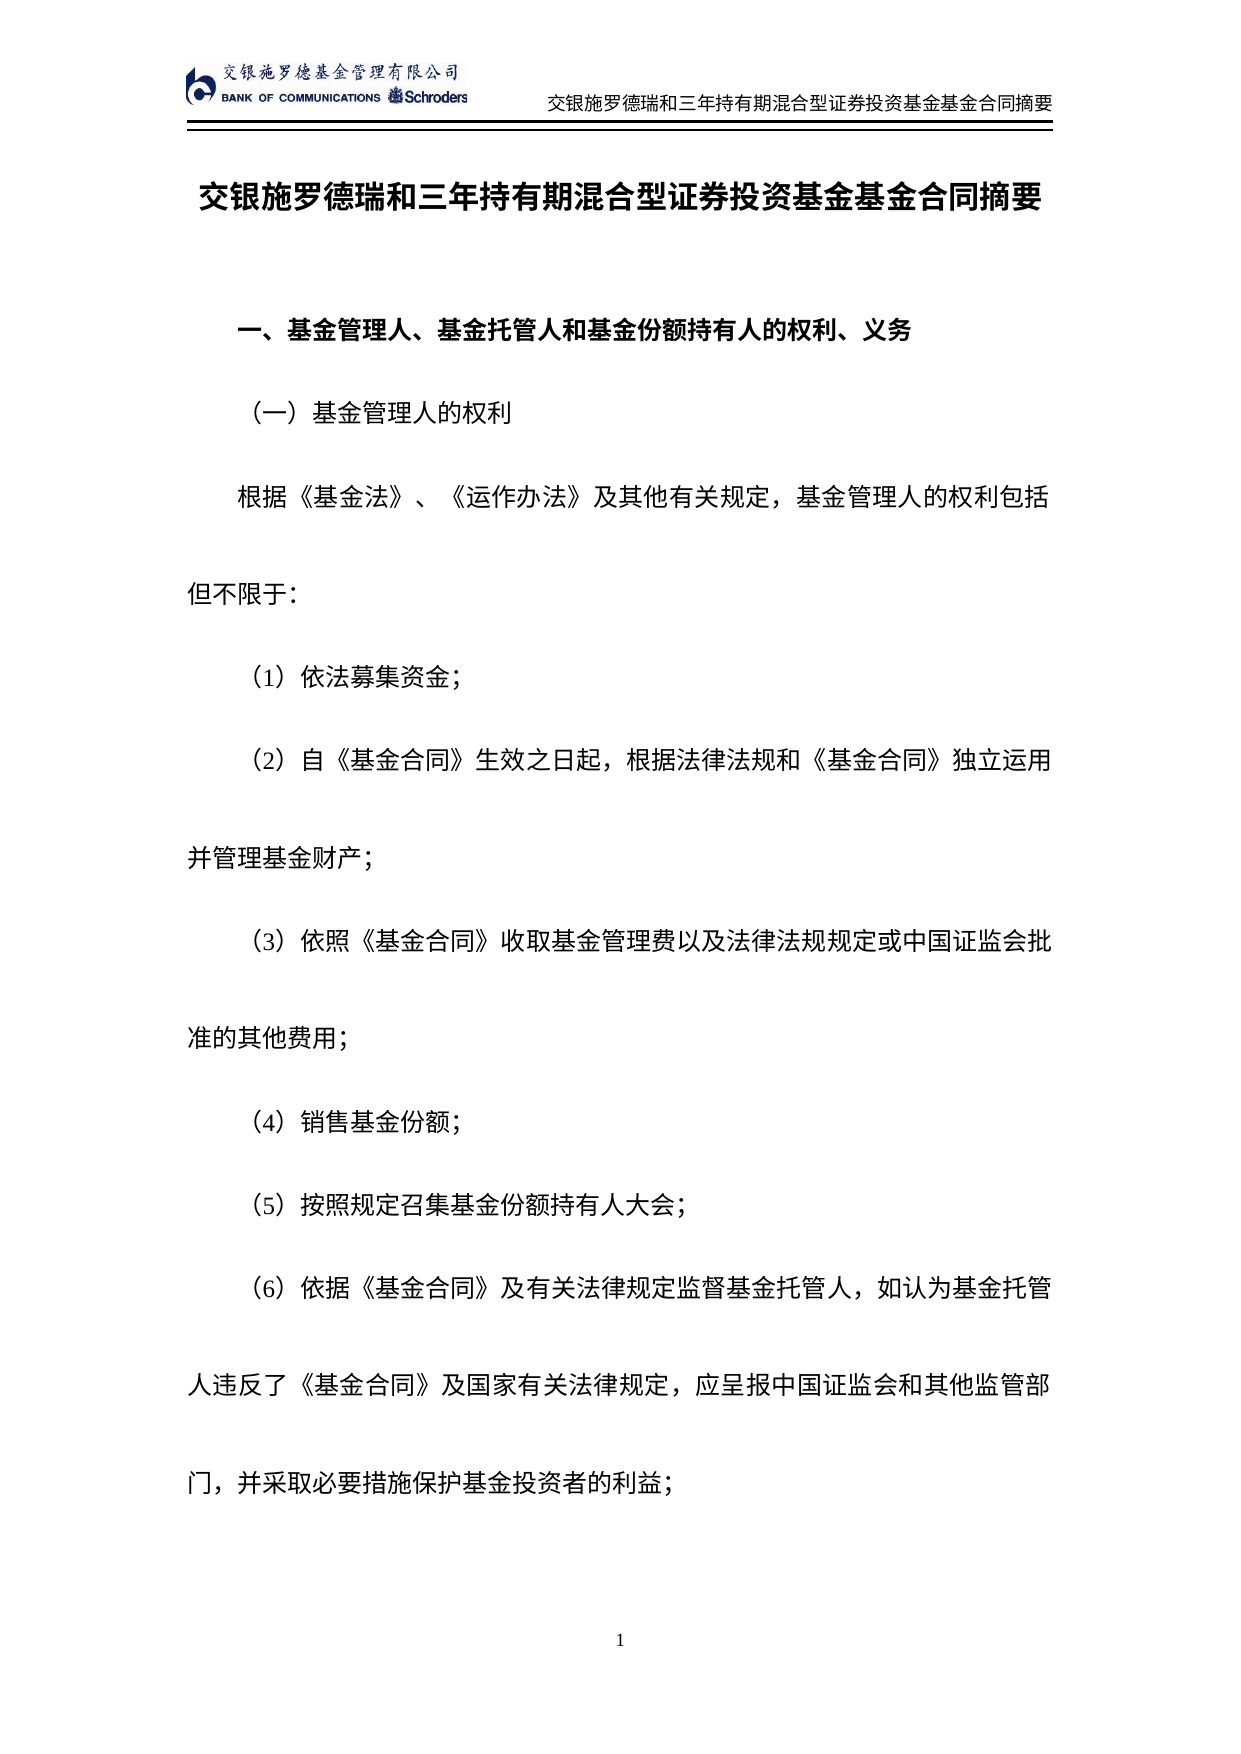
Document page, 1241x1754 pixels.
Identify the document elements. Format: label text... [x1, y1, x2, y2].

text （3）依照《基金合同》收取基金管理费以及法律法规规定或中国证监会批准的其他费用； [187, 907, 1053, 1069]
text （1）依法募集资金； [187, 643, 1053, 708]
text 一、基金管理人、基金托管人和基金份额持有人的权利、义务 [187, 296, 1053, 361]
text （2）自《基金合同》生效之日起，根据法律法规和《基金合同》独立运用并管理基金财产； [187, 726, 1053, 889]
text （5）按照规定召集基金份额持有人大会； [187, 1171, 1053, 1236]
text （一）基金管理人的权利 [187, 379, 1053, 444]
text 根据《基金法》、《运作办法》及其他有关规定，基金管理人的权利包括但不限于： [187, 463, 1053, 625]
picture [186, 63, 468, 105]
text （6）依据《基金合同》及有关法律规定监督基金托管人，如认为基金托管人违反了《基金合同》及国家有关法律规定，应呈报中国证监会和其他监管部门，并采取必要措施保护基金投资者的利益； [187, 1254, 1053, 1514]
text （4）销售基金份额； [187, 1088, 1053, 1153]
subtitle 交银施罗德瑞和三年持有期混合型证券投资基金基金合同摘要 [187, 162, 1053, 227]
